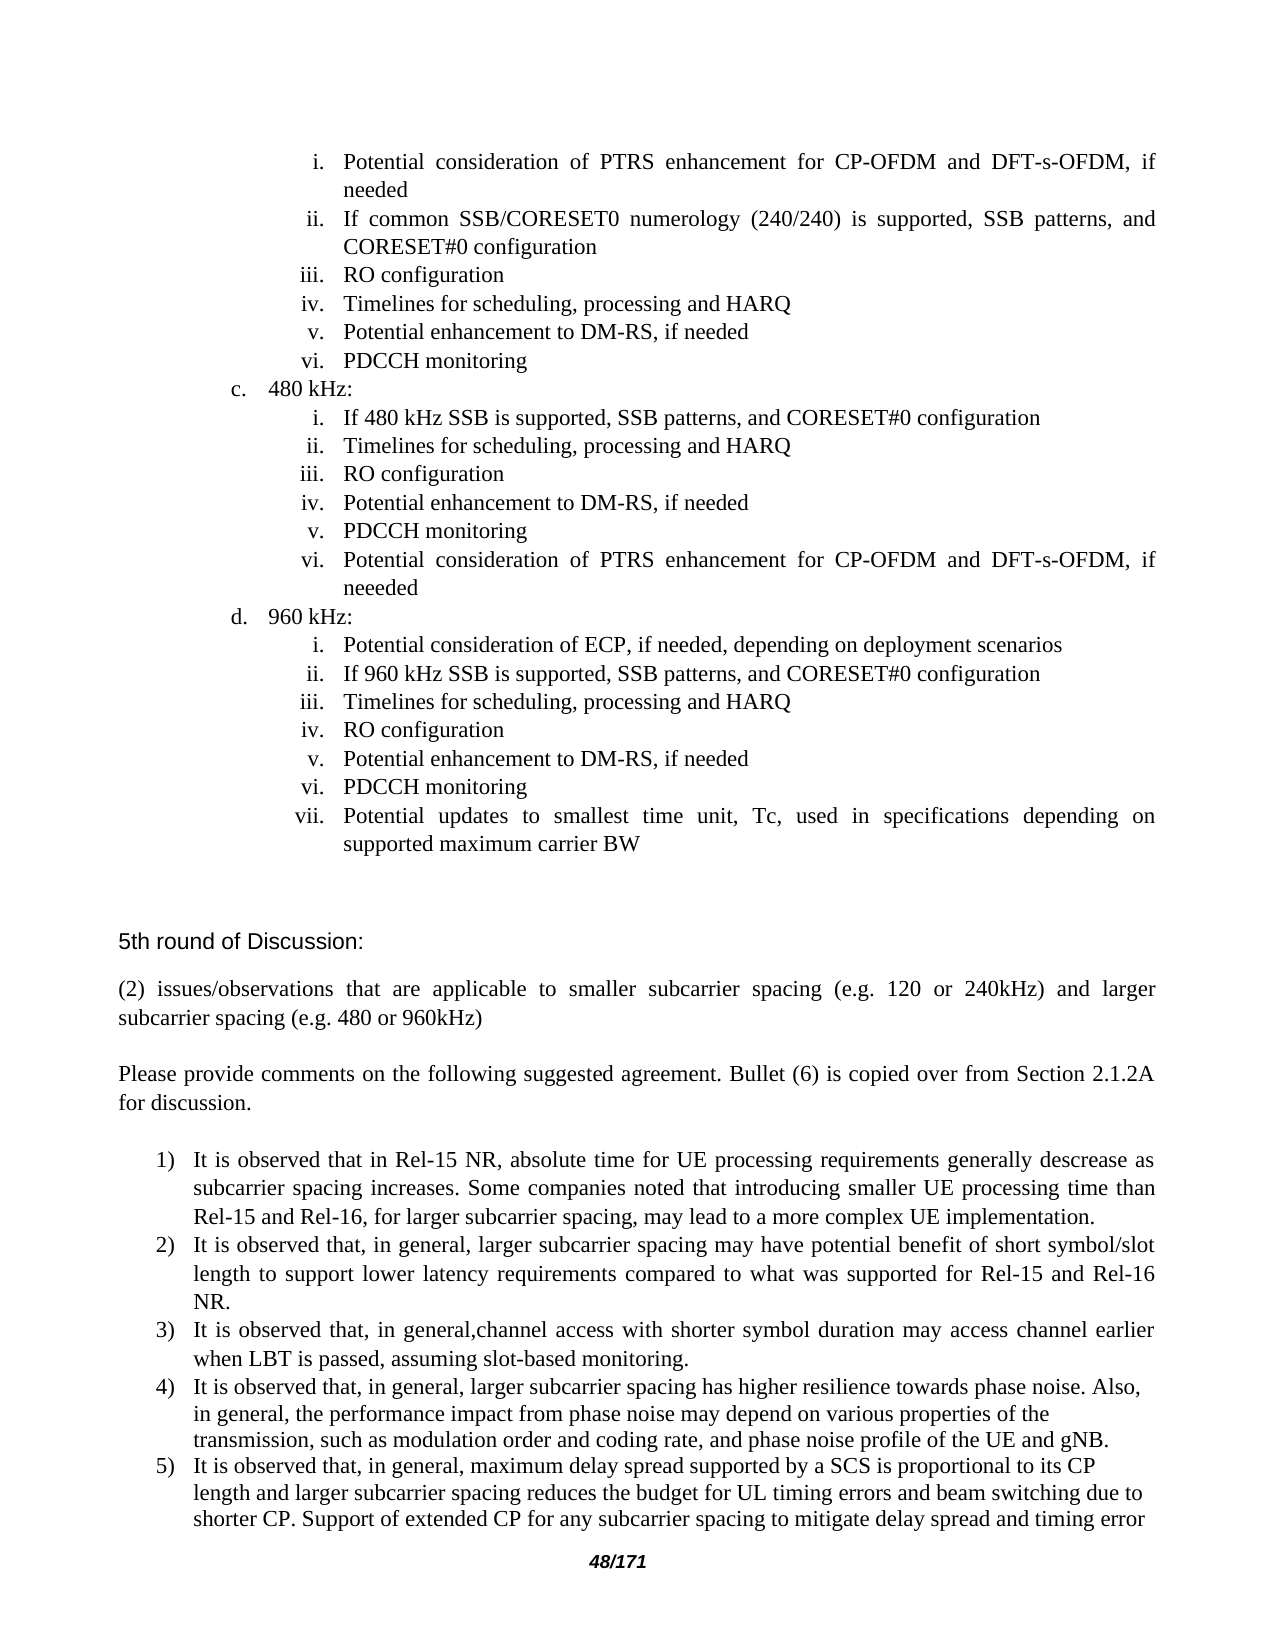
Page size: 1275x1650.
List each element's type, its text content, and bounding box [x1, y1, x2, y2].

list RO configuration [324, 461, 1157, 487]
text Please provide comments on the following suggested agreement. Bullet (6) is copied over from Section 2.1.2A for discussion. [118, 1061, 1157, 1115]
list Potential consideration of ECP, if needed, depending on deployment scenarios [324, 631, 1157, 657]
text (2) issues/observations that are applicable to smaller subcarrier spacing (e.g. 120 or 240kHz) and larger subcarrier spacing (e.g. 480 or 960kHz) [118, 975, 1157, 1030]
list 480 kHz: [231, 375, 1157, 402]
list 960 kHz: [231, 603, 1157, 629]
list It is observed that in Rel-15 NR, absolute time for UE processing requirements generally descrease as subcarrier spacing increases. Some companies noted that introducing smaller UE processing time than Rel-15 and Rel-16, for larger subcarrier spacing, may lead to a more complex UE implementation. [156, 1146, 1157, 1229]
list PDCCH monitoring [324, 517, 1157, 544]
list It is observed that, in general, larger subcarrier spacing has higher resilience towards phase noise. Also, in general, the performance impact from phase noise may depend on various properties of the transmission, such as modulation order and coding rate, and phase noise profile of the UE and gNB. [156, 1373, 1157, 1452]
list Potential enhancement to DM-RS, if needed [324, 318, 1157, 345]
list PDCCH monitoring [324, 773, 1157, 800]
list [156, 1452, 1157, 1531]
list It is observed that, in general,channel access with shorter symbol duration may access channel earlier when LBT is passed, assuming slot-based monitoring. [156, 1316, 1157, 1371]
list Timelines for scheduling, processing and HARQ [324, 688, 1157, 714]
list Timelines for scheduling, processing and HARQ [324, 290, 1157, 316]
list Potential consideration of PTRS enhancement for CP-OFDM and DFT-s-OFDM, if neeeded [324, 546, 1157, 601]
subtitle 5th round of Discussion: [118, 928, 1157, 954]
list RO configuration [324, 261, 1157, 288]
list If 960 kHz SSB is supported, SSB patterns, and CORESET#0 configuration [324, 659, 1157, 686]
list Potential enhancement to DM-RS, if needed [324, 745, 1157, 771]
list Potential enhancement to DM-RS, if needed [324, 489, 1157, 515]
list Timelines for scheduling, processing and HARQ [324, 432, 1157, 458]
list If common SSB/CORESET0 numerology (240/240) is supported, SSB patterns, and CORESET#0 configuration [324, 204, 1157, 259]
list If 480 kHz SSB is supported, SSB patterns, and CORESET#0 configuration [324, 404, 1157, 430]
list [324, 148, 1157, 202]
list PDCCH monitoring [324, 347, 1157, 373]
list RO configuration [324, 716, 1157, 743]
list Potential updates to smallest time unit, Tc, used in specifications depending on supported maximum carrier BW [324, 802, 1157, 857]
list It is observed that, in general, larger subcarrier spacing may have potential benefit of short symbol/slot length to support lower latency requirements compared to what was supported for Rel-15 and Rel-16 NR. [156, 1231, 1157, 1314]
